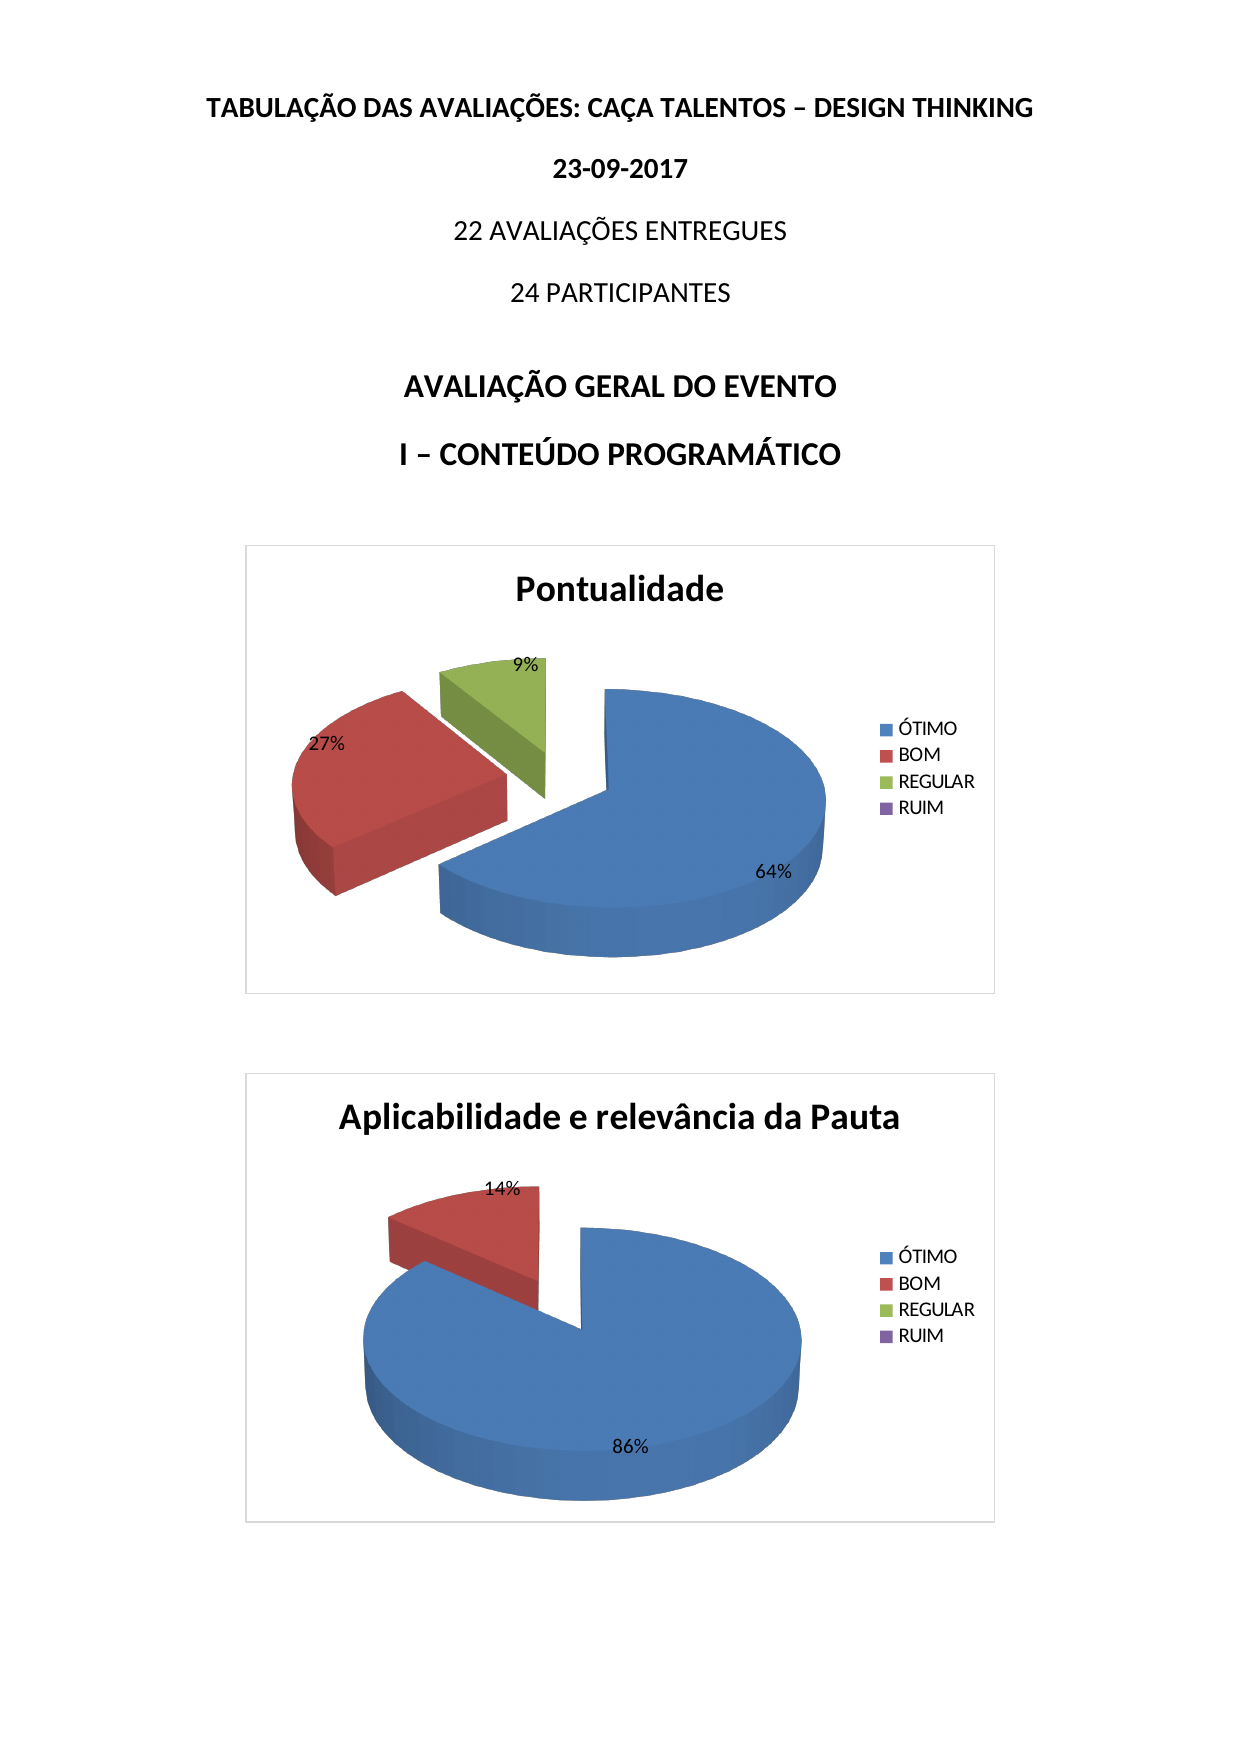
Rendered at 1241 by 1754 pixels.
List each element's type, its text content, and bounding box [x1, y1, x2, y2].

text 22 AVALIAÇÕES ENTREGUES [118, 212, 1122, 248]
text I – CONTEÚDO PROGRAMÁTICO [118, 433, 1122, 473]
text AVALIAÇÃO GERAL DO EVENTO [118, 365, 1122, 406]
text 24 PARTICIPANTES [118, 274, 1122, 309]
text 23-09-2017 [118, 150, 1122, 186]
text TABULAÇÃO DAS AVALIAÇÕES: CAÇA TALENTOS – DESIGN THINKING [118, 89, 1122, 124]
